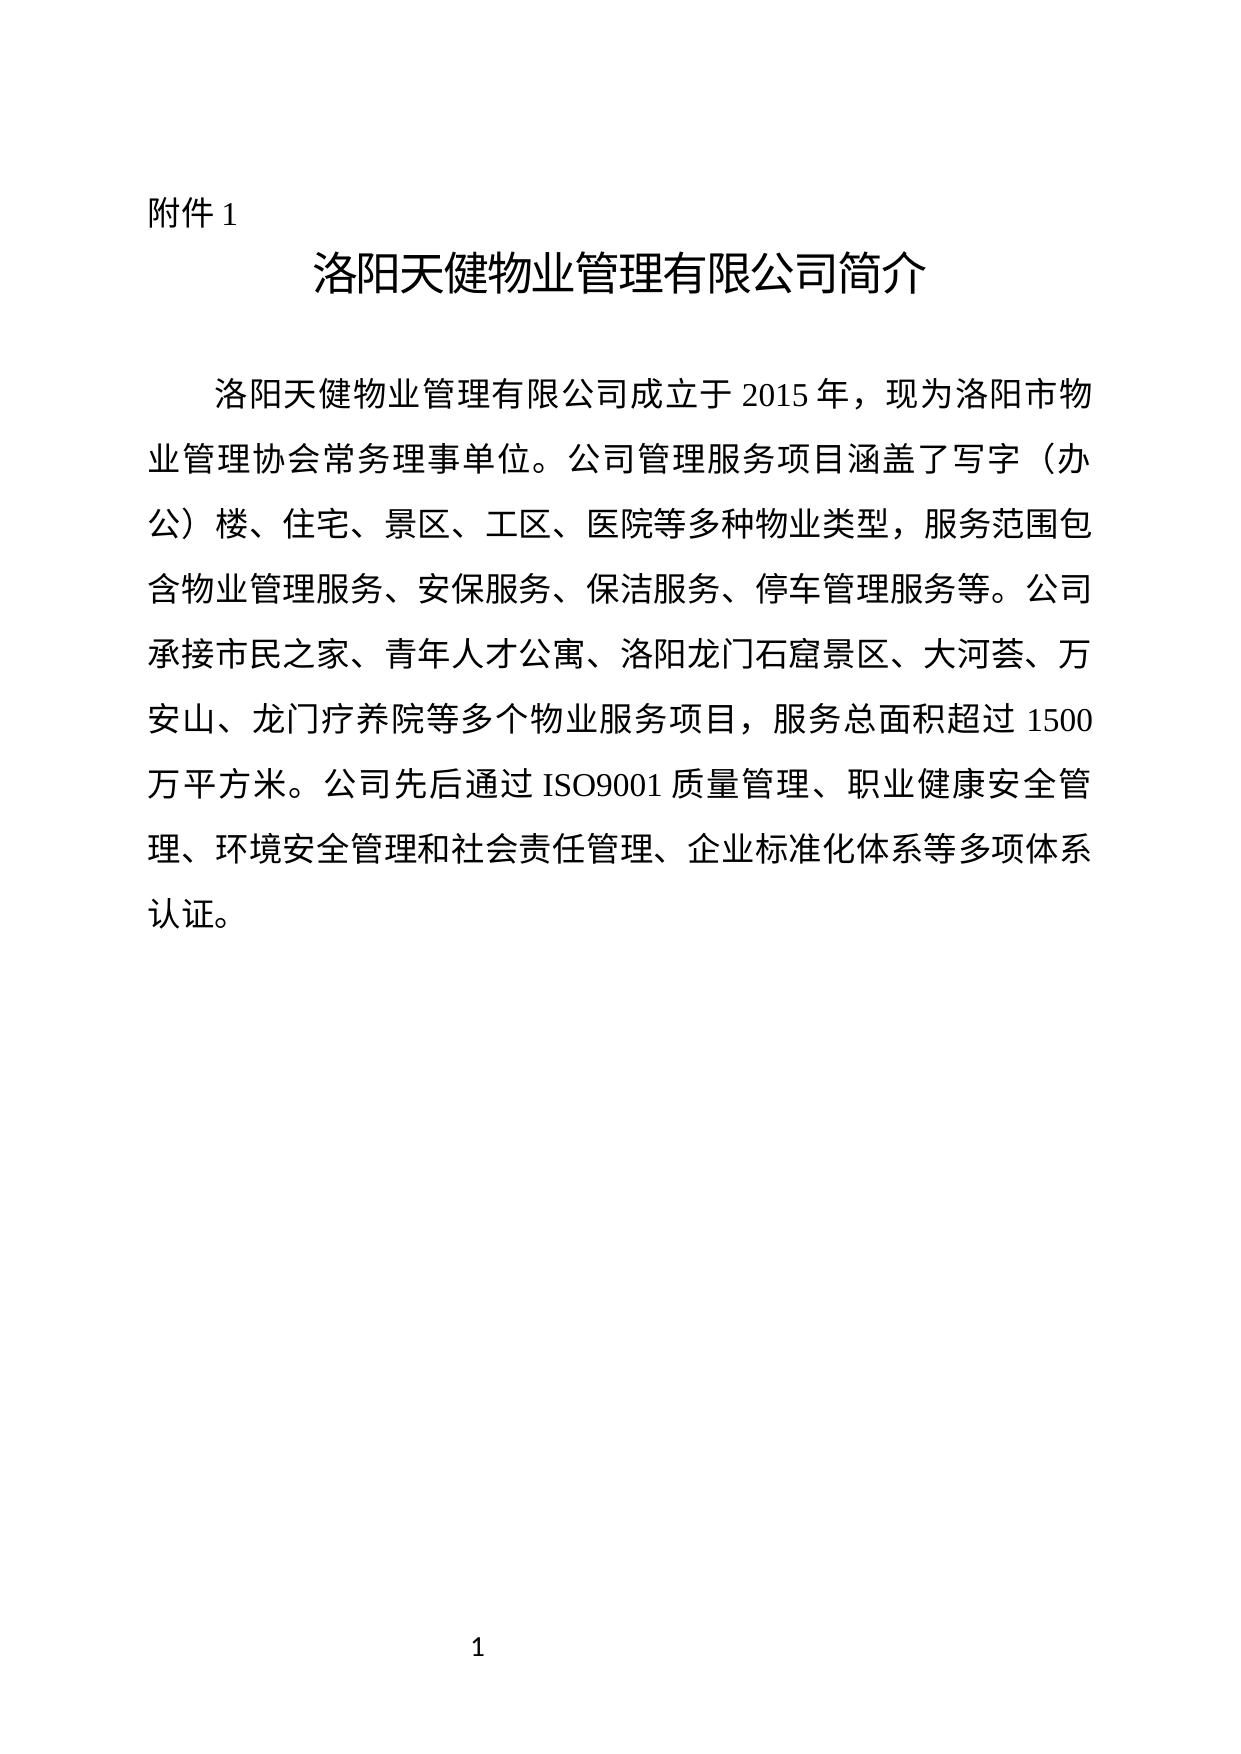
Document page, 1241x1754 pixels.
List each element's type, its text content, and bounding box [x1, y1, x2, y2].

text 附件1 [148, 178, 1117, 243]
text 洛阳天健物业管理有限公司成立于2015年，现为洛阳市物业管理协会常务理事单位。公司管理服务项目涵盖了写字（办公）楼、住宅、景区、工区、医院等多种物业类型，服务范围包含物业管理服务、安保服务、保洁服务、停车管理服务等。公司承接市民之家、青年人才公寓、洛阳龙门石窟景区、大河荟、万安山、龙门疗养院等多个物业服务项目，服务总面积超过1500万平方米。公司先后通过ISO9001质量管理、职业健康安全管理、环境安全管理和社会责任管理、企业标准化体系等多项体系认证。 [148, 360, 1092, 945]
text 洛阳天健物业管理有限公司简介 [148, 243, 1092, 302]
